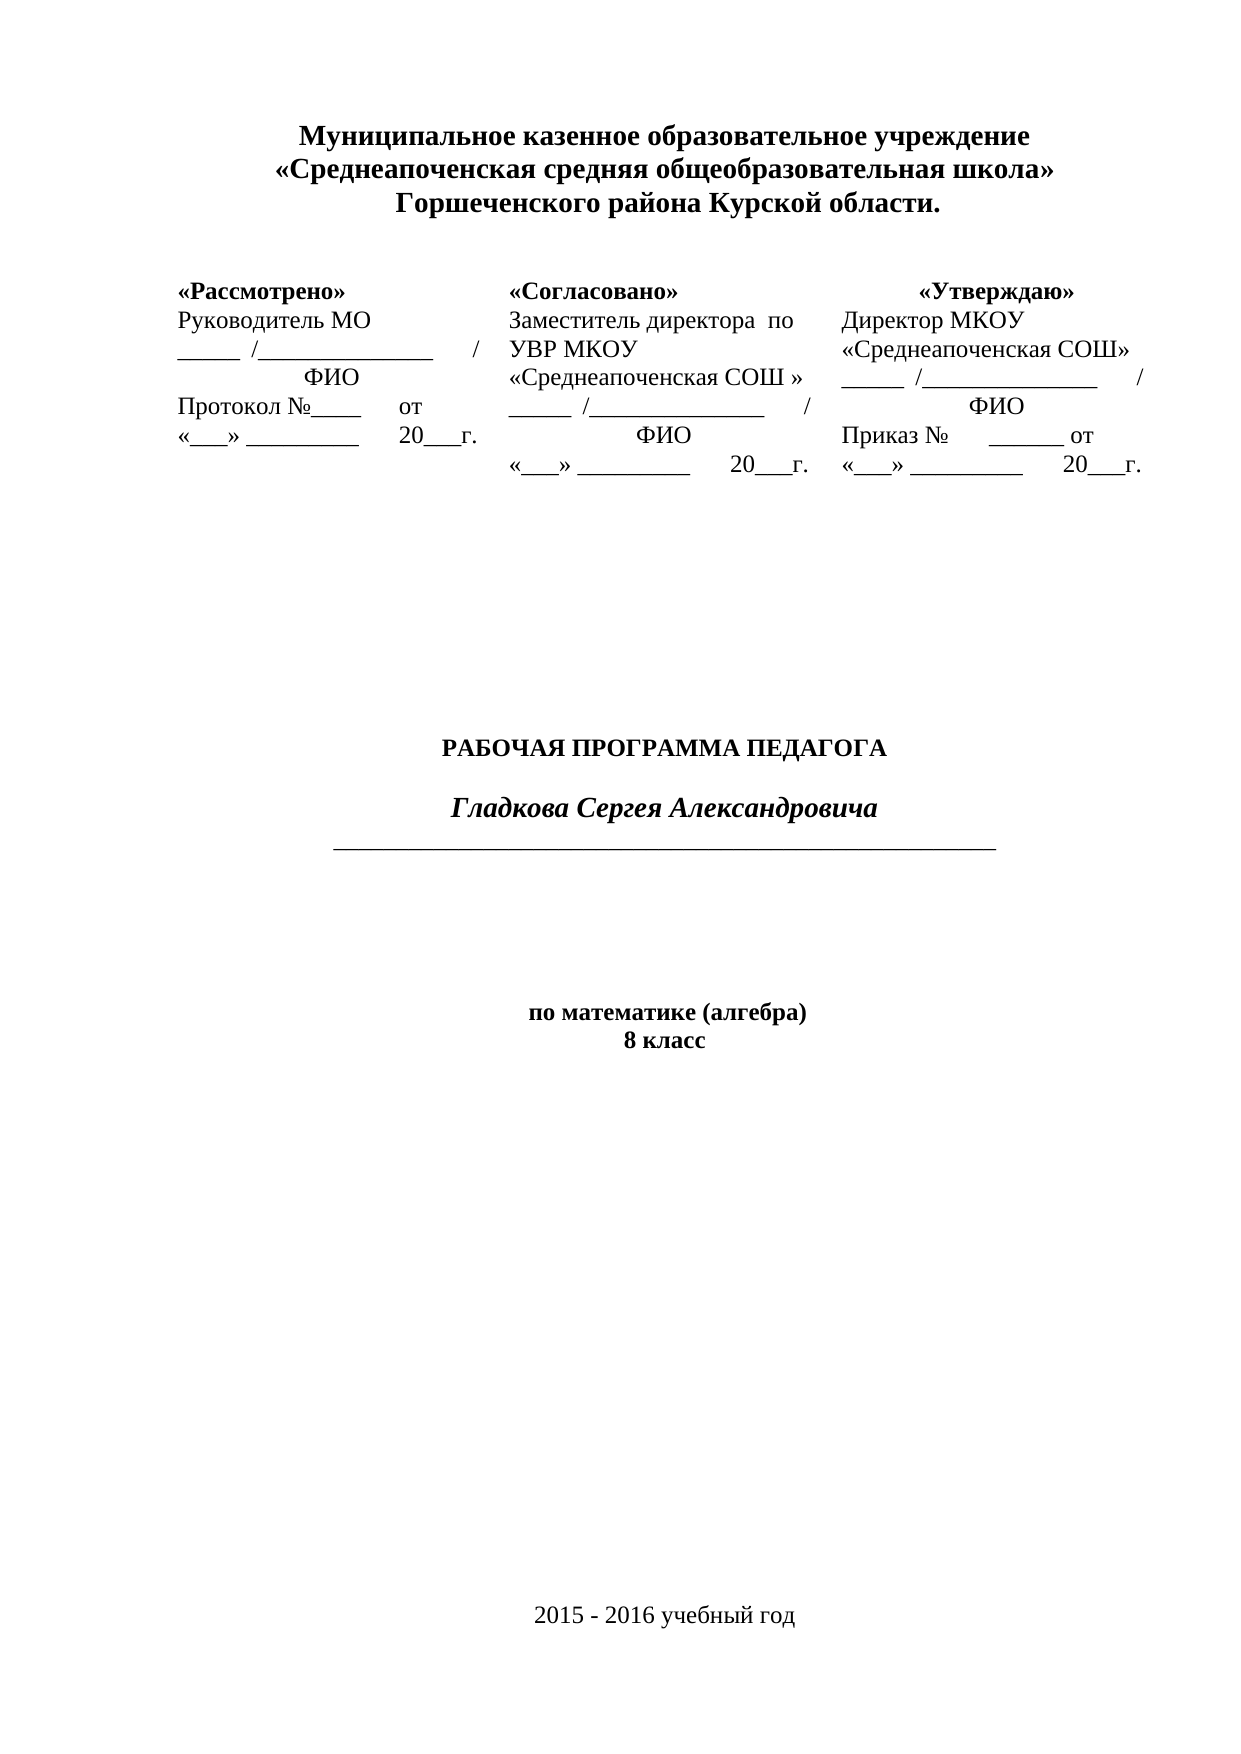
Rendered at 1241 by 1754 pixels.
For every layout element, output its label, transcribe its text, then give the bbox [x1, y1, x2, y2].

text Муниципальное казенное образовательное учреждение [177, 118, 1152, 152]
table_header «Рассмотрено» Руководитель МО _____ /______________ / ФИО Протокол №____ от «___» _________ 20___г. [166, 276, 497, 527]
text 2015 - 2016 учебный год [177, 1600, 1152, 1629]
text 8 класс [177, 1025, 1152, 1054]
text «Среднеапоченская средняя общеобразовательная школа» [177, 152, 1152, 185]
table_header «Согласовано» Заместитель директора по УВР МКОУ «Среднеапоченская СОШ » _____ /______________ / ФИО «___» _________ 20___г. [497, 276, 830, 527]
text РАБОЧАЯ ПРОГРАММА ПЕДАГОГА [177, 733, 1152, 762]
text по математике (алгебра) [177, 997, 1152, 1025]
text Гладкова Сергея Александровича [177, 791, 1152, 824]
table_header «Утверждаю» Директор МКОУ «Среднеапоченская СОШ» _____ /______________ / ФИО Приказ № ______ от «___» _________ 20___г. [830, 276, 1163, 527]
text Горшеченского района Курской области. [177, 185, 1152, 219]
text _____________________________________________________ [177, 824, 1152, 853]
